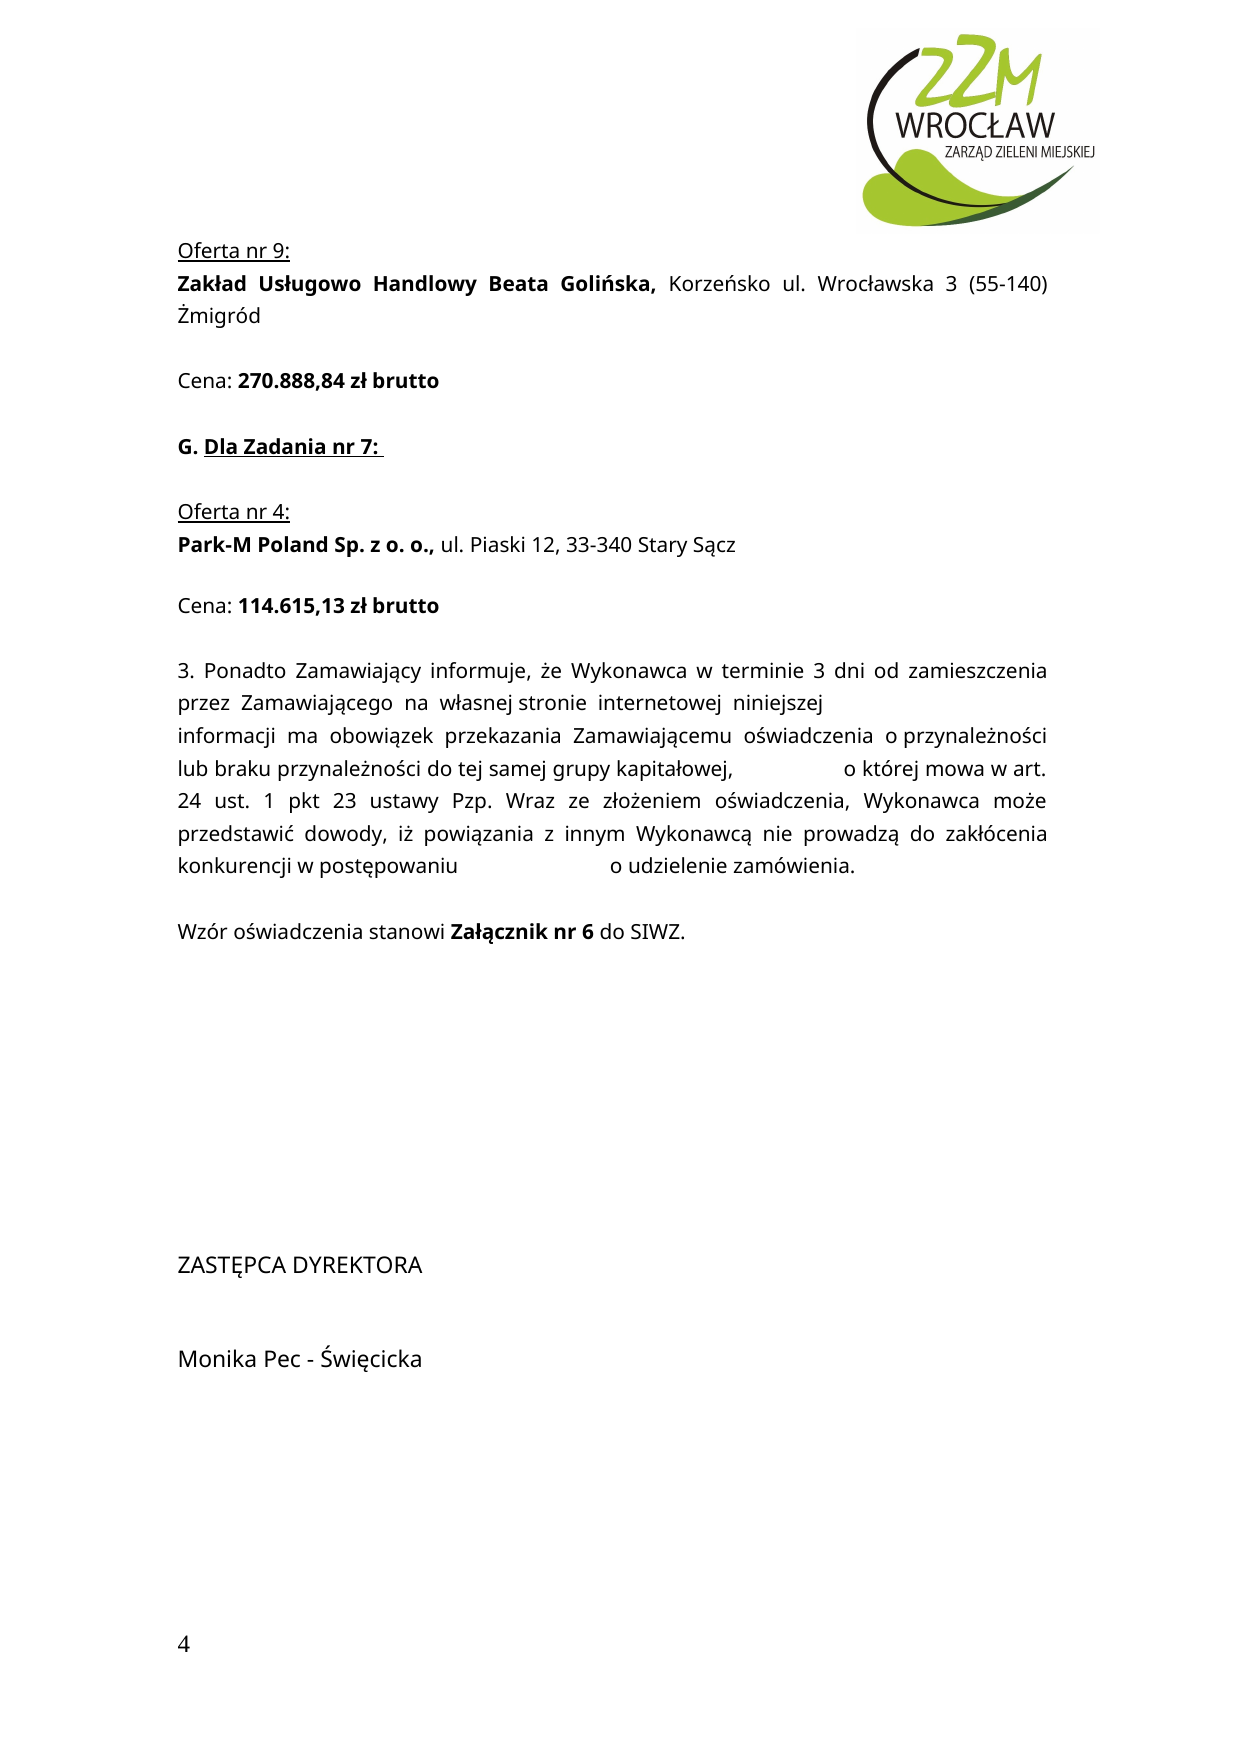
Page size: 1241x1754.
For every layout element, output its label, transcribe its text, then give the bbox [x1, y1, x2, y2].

text 3. Ponadto Zamawiający informuje, że Wykonawca w terminie 3 dni od zamieszczenia przez Zamawiającego na własnej stronie internetowej niniejszej [177, 656, 1048, 717]
text Zakład Usługowo Handlowy Beata Golińska, Korzeńsko ul. Wrocławska 3 (55-140) Żmigród [177, 269, 1048, 330]
text Park-M Poland Sp. z o. o., ul. Piaski 12, 33-340 Stary Sącz [177, 530, 1063, 558]
text Monika Pec - Święcicka [177, 1343, 1063, 1374]
text Oferta nr 4: [177, 497, 1063, 526]
text Wzór oświadczenia stanowi Załącznik nr 6 do SIWZ. [177, 917, 1063, 945]
text Cena: 114.615,13 zł brutto [177, 591, 1063, 619]
text informacji ma obowiązek przekazania Zamawiającemu oświadczenia o przynależności lub braku przynależności do tej samej grupy kapitałowej, o której mowa w art. 24 ust. 1 pkt 23 ustawy Pzp. Wraz ze złożeniem oświadczenia, Wykonawca może przedstawić dowody, iż powiązania z innym Wykonawcą nie prowadzą do zakłócenia konkurencji w postępowaniu o udzielenie zamówienia. [177, 721, 1048, 880]
picture [856, 28, 1100, 234]
text Cena: 270.888,84 zł brutto [177, 367, 1048, 395]
text ZASTĘPCA DYREKTORA [177, 1249, 1063, 1280]
text G. Dla Zadania nr 7: [177, 432, 1063, 460]
text Oferta nr 9: [177, 236, 1063, 265]
